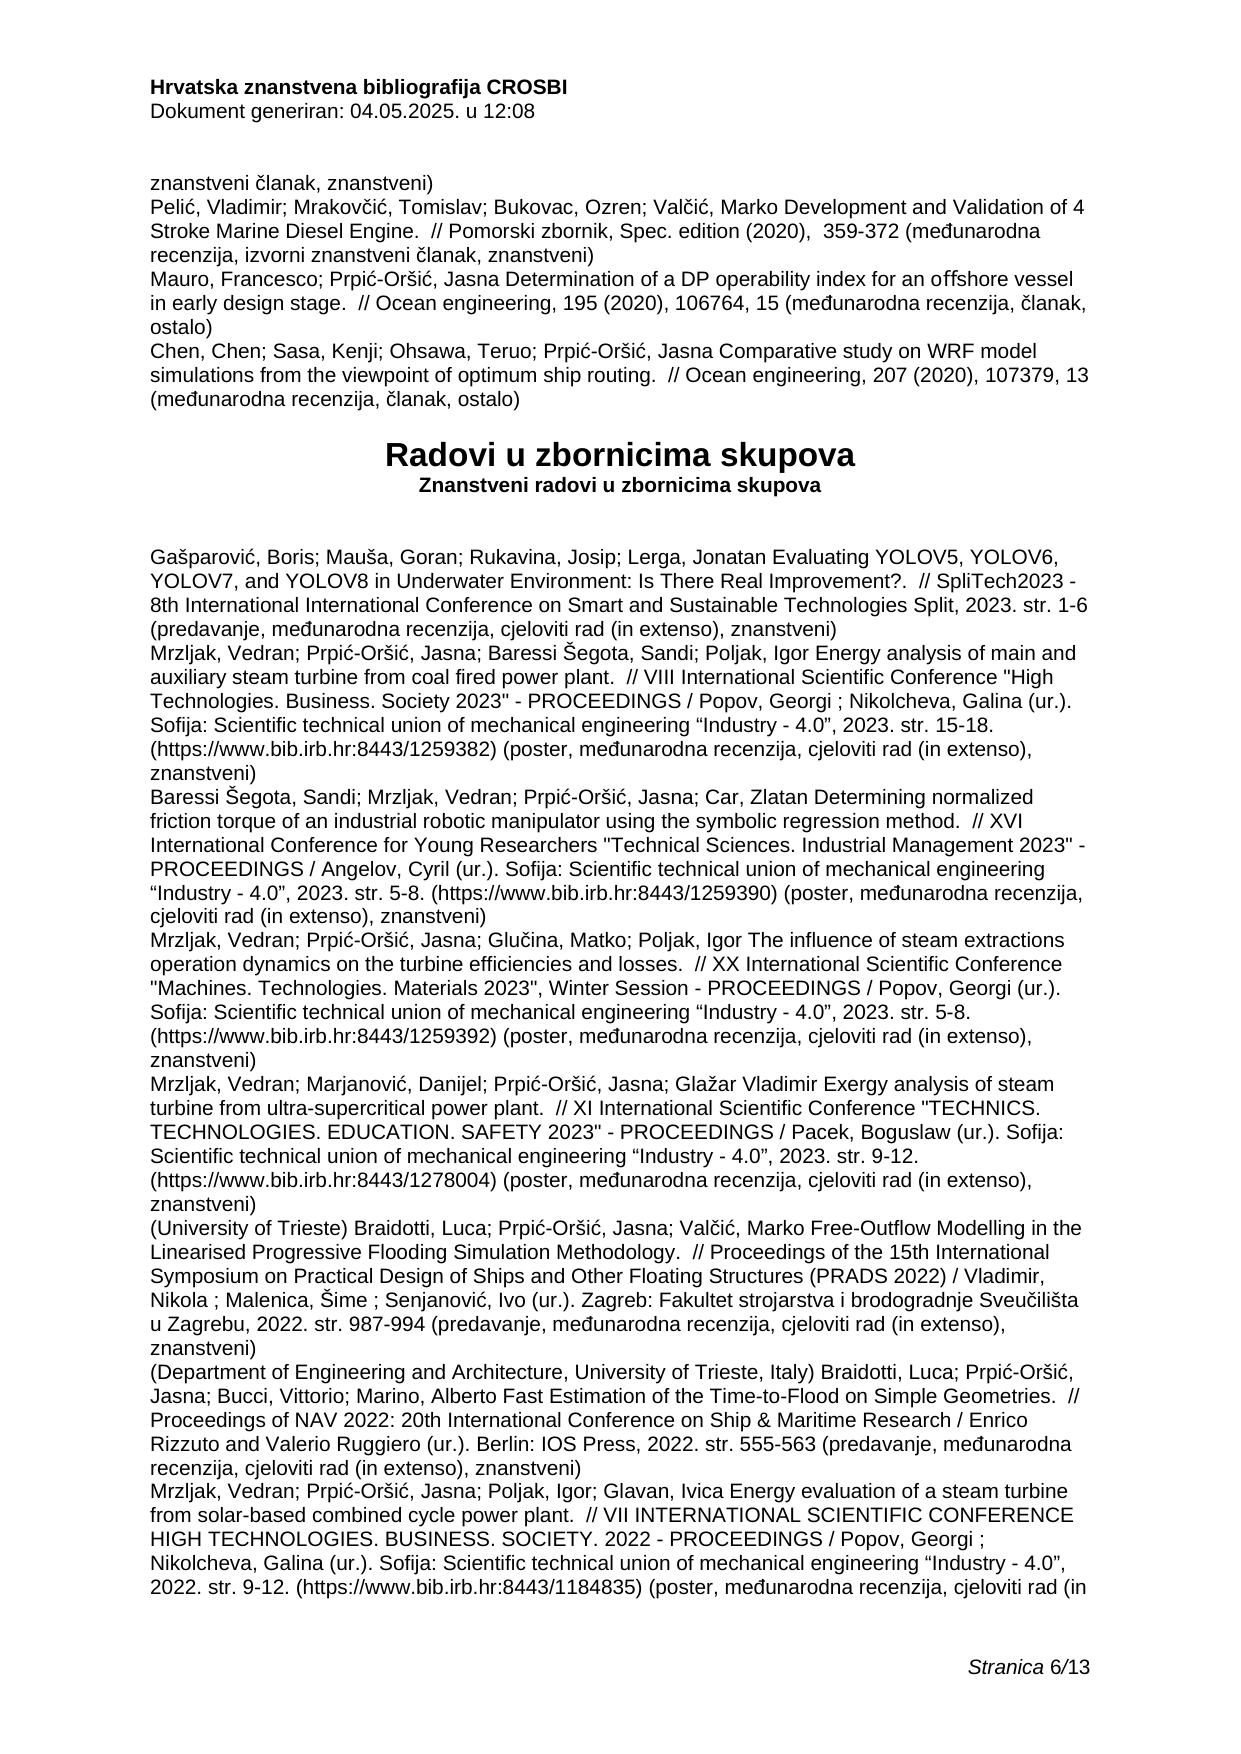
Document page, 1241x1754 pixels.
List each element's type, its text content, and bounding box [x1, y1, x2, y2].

text Mrzljak, Vedran; Prpić-Oršić, Jasna; Baressi Šegota, Sandi; Poljak, Igor [150, 641, 1090, 784]
text Baressi Šegota, Sandi; Mrzljak, Vedran; Prpić-Oršić, Jasna; Car, Zlatan [150, 784, 1090, 928]
subtitle Znanstveni radovi u zbornicima skupova [150, 473, 1090, 497]
text (Department of Engineering and Architecture, University of Trieste, Italy) Braidotti, Luca; Prpić-Oršić, Jasna; Bucci, Vittorio; Marino, Alberto [150, 1359, 1090, 1479]
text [150, 1479, 1090, 1599]
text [150, 171, 1090, 195]
text Gašparović, Boris; Mauša, Goran; Rukavina, Josip; Lerga, Jonatan [150, 545, 1090, 641]
text Mauro, Francesco; Prpić-Oršić, Jasna [150, 267, 1090, 339]
text (University of Trieste) Braidotti, Luca; Prpić-Oršić, Jasna; Valčić, Marko [150, 1216, 1090, 1359]
text Chen, Chen; Sasa, Kenji; Ohsawa, Teruo; Prpić-Oršić, Jasna [150, 339, 1090, 411]
text Mrzljak, Vedran; Marjanović, Danijel; Prpić-Oršić, Jasna; Glažar Vladimir [150, 1072, 1090, 1216]
text Pelić, Vladimir; Mrakovčić, Tomislav; Bukovac, Ozren; Valčić, Marko [150, 195, 1090, 267]
text Mrzljak, Vedran; Prpić-Oršić, Jasna; Glučina, Matko; Poljak, Igor [150, 928, 1090, 1072]
subtitle Radovi u zbornicima skupova [150, 434, 1090, 473]
